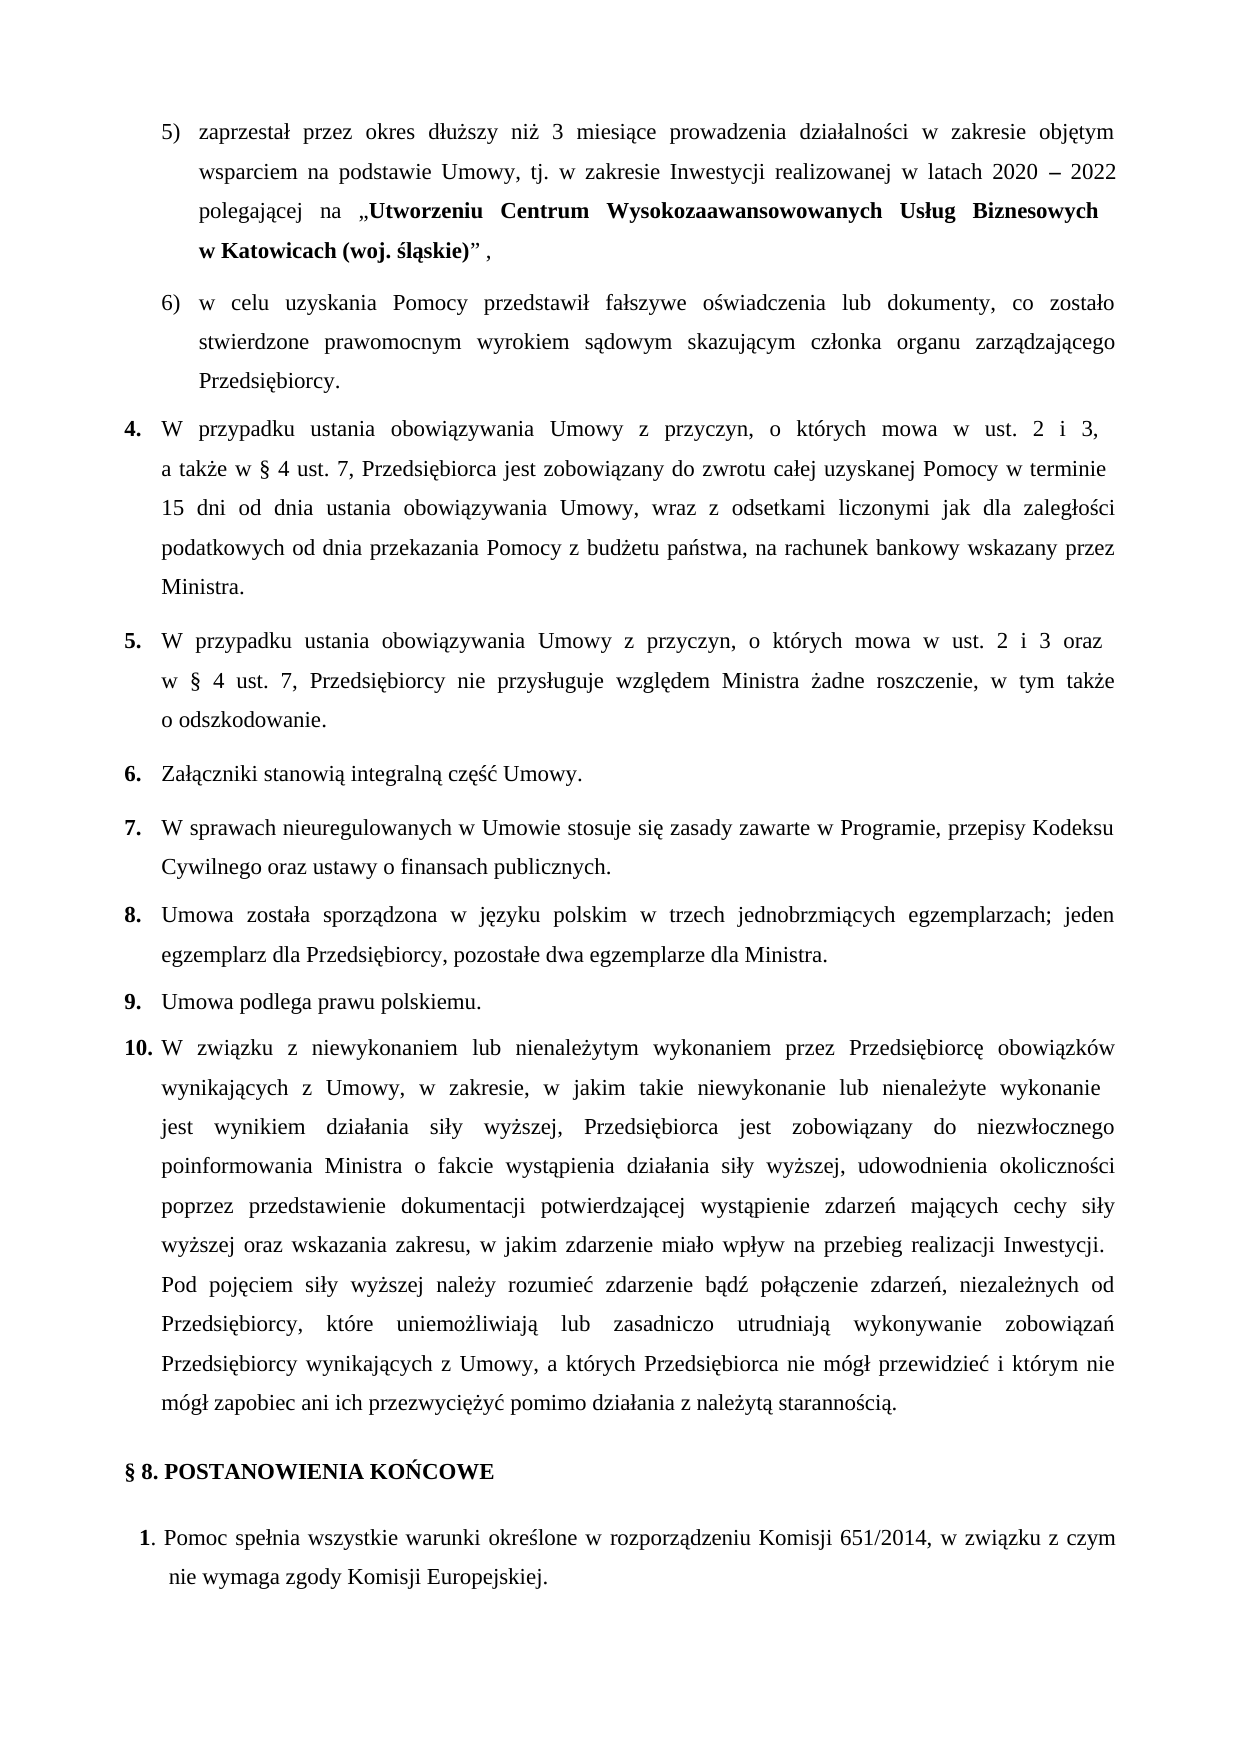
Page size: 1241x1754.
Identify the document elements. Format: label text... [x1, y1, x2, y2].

text 1. Pomoc spełnia wszystkie warunki określone w rozporządzeniu Komisji 651/2014, w związku z czym nie wymaga zgody Komisji Europejskiej. [139, 1523, 1116, 1589]
list zaprzestał przez okres dłuższy niż 3 miesiące prowadzenia działalności w zakresie objętym wsparciem na podstawie Umowy, tj. w zakresie Inwestycji realizowanej w latach 2020 – 2022 polegającej na „Utworzeniu Centrum Wysokozaawansowowanych Usług Biznesowych w Katowicach (woj. śląskie)” , [161, 118, 1116, 263]
list W przypadku ustania obowiązywania Umowy z przyczyn, o których mowa w ust. 2 i 3, a także w § 4 ust. 7, Przedsiębiorca jest zobowiązany do zwrotu całej uzyskanej Pomocy w terminie 15 dni od dnia ustania obowiązywania Umowy, wraz z odsetkami liczonymi jak dla zaległości podatkowych od dnia przekazania Pomocy z budżetu państwa, na rachunek bankowy wskazany przez Ministra. [124, 415, 1116, 600]
list Umowa podlega prawu polskiemu. [124, 988, 1116, 1015]
list w celu uzyskania Pomocy przedstawił fałszywe oświadczenia lub dokumenty, co zostało stwierdzone prawomocnym wyrokiem sądowym skazującym członka organu zarządzającego Przedsiębiorcy. [161, 289, 1116, 394]
list W sprawach nieuregulowanych w Umowie stosuje się zasady zawarte w Programie, przepisy Kodeksu Cywilnego oraz ustawy o finansach publicznych. [124, 814, 1116, 880]
list Załączniki stanowią integralną część Umowy. [124, 760, 1116, 786]
list W związku z niewykonaniem lub nienależytym wykonaniem przez Przedsiębiorcę obowiązków wynikających z Umowy, w zakresie, w jakim takie niewykonanie lub nienależyte wykonanie jest wynikiem działania siły wyższej, Przedsiębiorca jest zobowiązany do niezwłocznego poinformowania Ministra o fakcie wystąpienia działania siły wyższej, udowodnienia okoliczności poprzez przedstawienie dokumentacji potwierdzającej wystąpienie zdarzeń mających cechy siły wyższej oraz wskazania zakresu, w jakim zdarzenie miało wpływ na przebieg realizacji Inwestycji. Pod pojęciem siły wyższej należy rozumieć zdarzenie bądź połączenie zdarzeń, niezależnych od Przedsiębiorcy, które uniemożliwiają lub zasadniczo utrudniają wykonywanie zobowiązań Przedsiębiorcy wynikających z Umowy, a których Przedsiębiorca nie mógł przewidzieć i którym nie mógł zapobiec ani ich przezwyciężyć pomimo działania z należytą starannością. [124, 1034, 1116, 1416]
list W przypadku ustania obowiązywania Umowy z przyczyn, o których mowa w ust. 2 i 3 oraz w § 4 ust. 7, Przedsiębiorcy nie przysługuje względem Ministra żadne roszczenie, w tym także o odszkodowanie. [124, 627, 1116, 732]
list Umowa została sporządzona w języku polskim w trzech jednobrzmiących egzemplarzach; jeden egzemplarz dla Przedsiębiorcy, pozostałe dwa egzemplarze dla Ministra. [124, 901, 1116, 967]
text § 8. POSTANOWIENIA KOŃCOWE [124, 1458, 1116, 1484]
